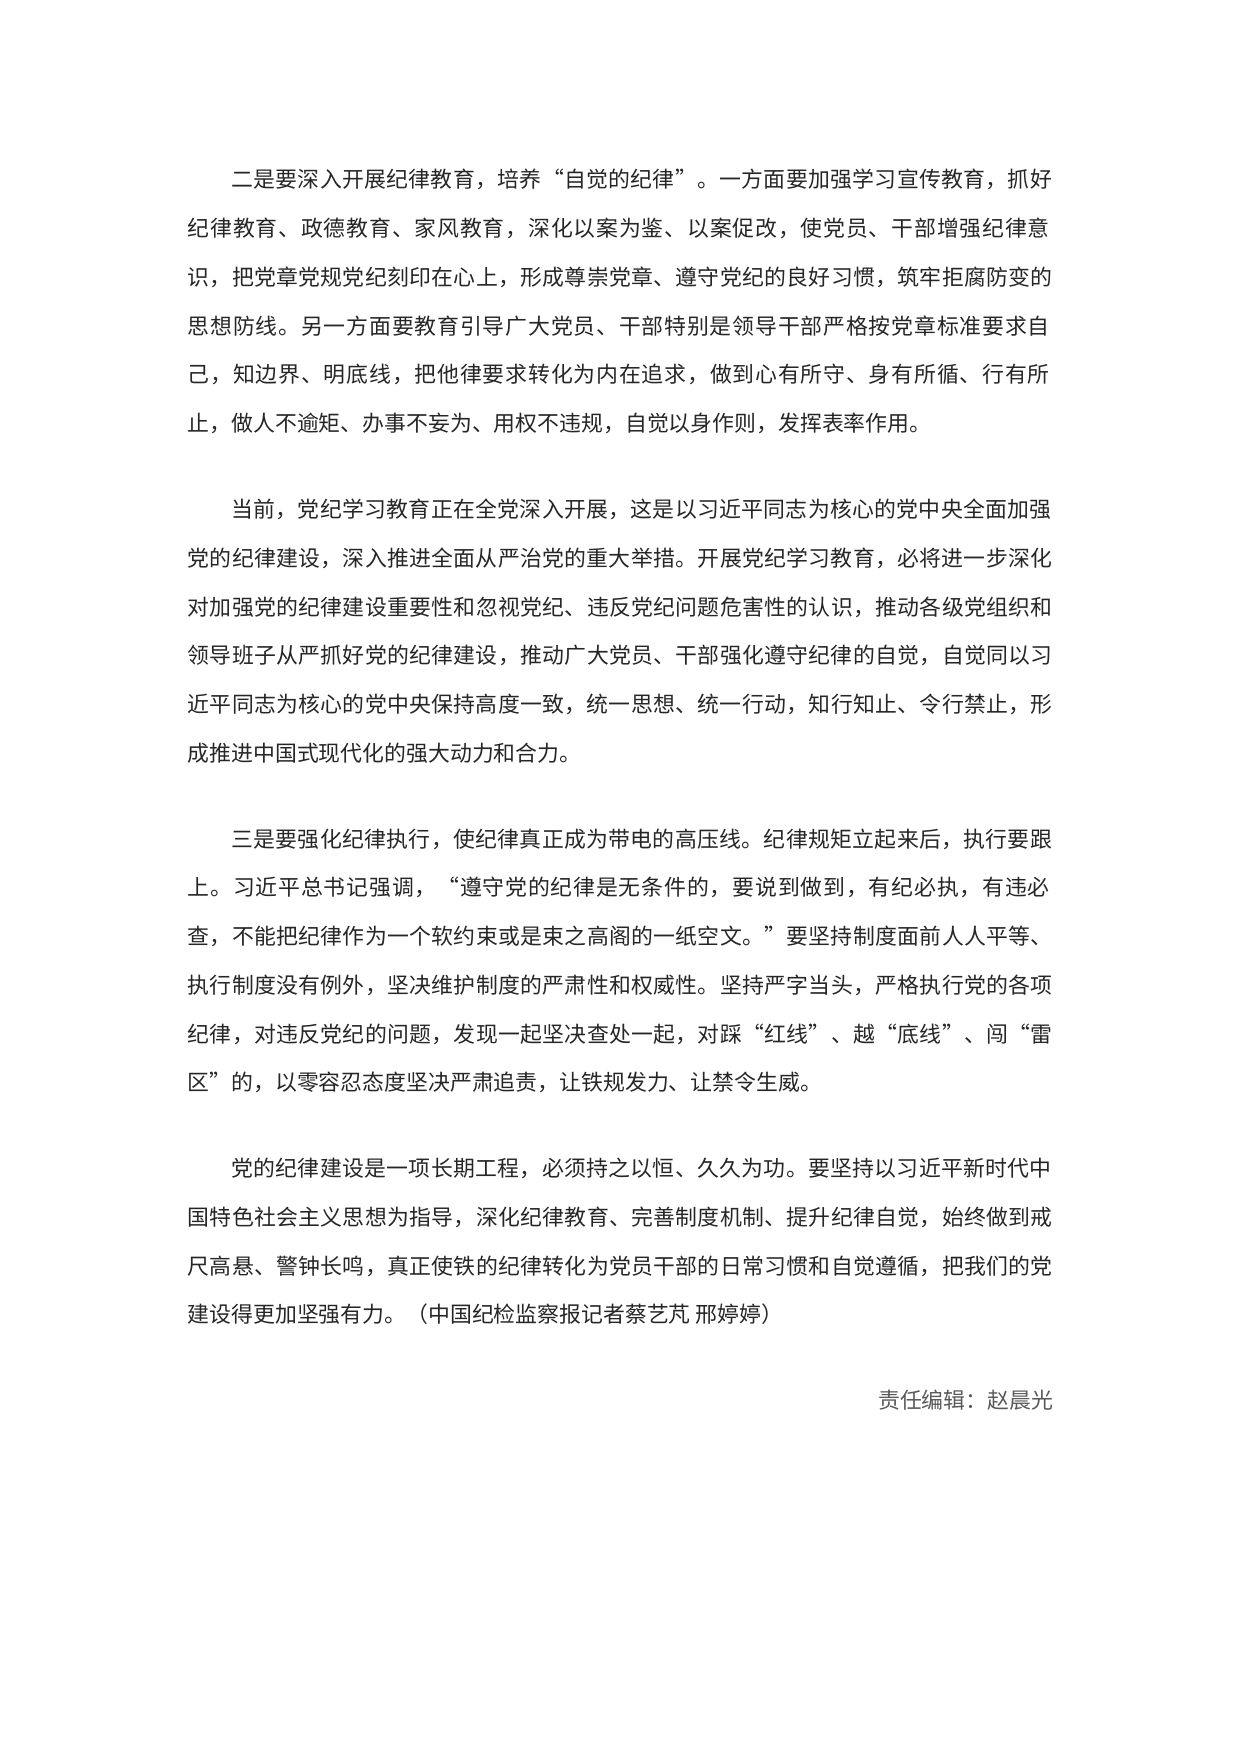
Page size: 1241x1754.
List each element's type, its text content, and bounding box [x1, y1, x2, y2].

text 党的纪律建设是一项长期工程，必须持之以恒、久久为功。要坚持以习近平新时代中国特色社会主义思想为指导，深化纪律教育、完善制度机制、提升纪律自觉，始终做到戒尺高悬、警钟长鸣，真正使铁的纪律转化为党员干部的日常习惯和自觉遵循，把我们的党建设得更加坚强有力。（中国纪检监察报记者蔡艺芃 邢婷婷） [187, 1151, 1053, 1329]
text 当前，党纪学习教育正在全党深入开展，这是以习近平同志为核心的党中央全面加强党的纪律建设，深入推进全面从严治党的重大举措。开展党纪学习教育，必将进一步深化对加强党的纪律建设重要性和忽视党纪、违反党纪问题危害性的认识，推动各级党组织和领导班子从严抓好党的纪律建设，推动广大党员、干部强化遵守纪律的自觉，自觉同以习近平同志为核心的党中央保持高度一致，统一思想、统一行动，知行知止、令行禁止，形成推进中国式现代化的强大动力和合力。 [187, 492, 1053, 768]
text 三是要强化纪律执行，使纪律真正成为带电的高压线。纪律规矩立起来后，执行要跟上。习近平总书记强调，“遵守党的纪律是无条件的，要说到做到，有纪必执，有违必查，不能把纪律作为一个软约束或是束之高阁的一纸空文。”要坚持制度面前人人平等、执行制度没有例外，坚决维护制度的严肃性和权威性。坚持严字当头，严格执行党的各项纪律，对违反党纪的问题，发现一起坚决查处一起，对踩“红线”、越“底线”、闯“雷区”的，以零容忍态度坚决严肃追责，让铁规发力、让禁令生威。 [187, 821, 1053, 1097]
text 责任编辑：赵晨光 [187, 1383, 1053, 1415]
text 二是要深入开展纪律教育，培养“自觉的纪律”。一方面要加强学习宣传教育，抓好纪律教育、政德教育、家风教育，深化以案为鉴、以案促改，使党员、干部增强纪律意识，把党章党规党纪刻印在心上，形成尊崇党章、遵守党纪的良好习惯，筑牢拒腐防变的思想防线。另一方面要教育引导广大党员、干部特别是领导干部严格按党章标准要求自己，知边界、明底线，把他律要求转化为内在追求，做到心有所守、身有所循、行有所止，做人不逾矩、办事不妄为、用权不违规，自觉以身作则，发挥表率作用。 [187, 162, 1053, 438]
